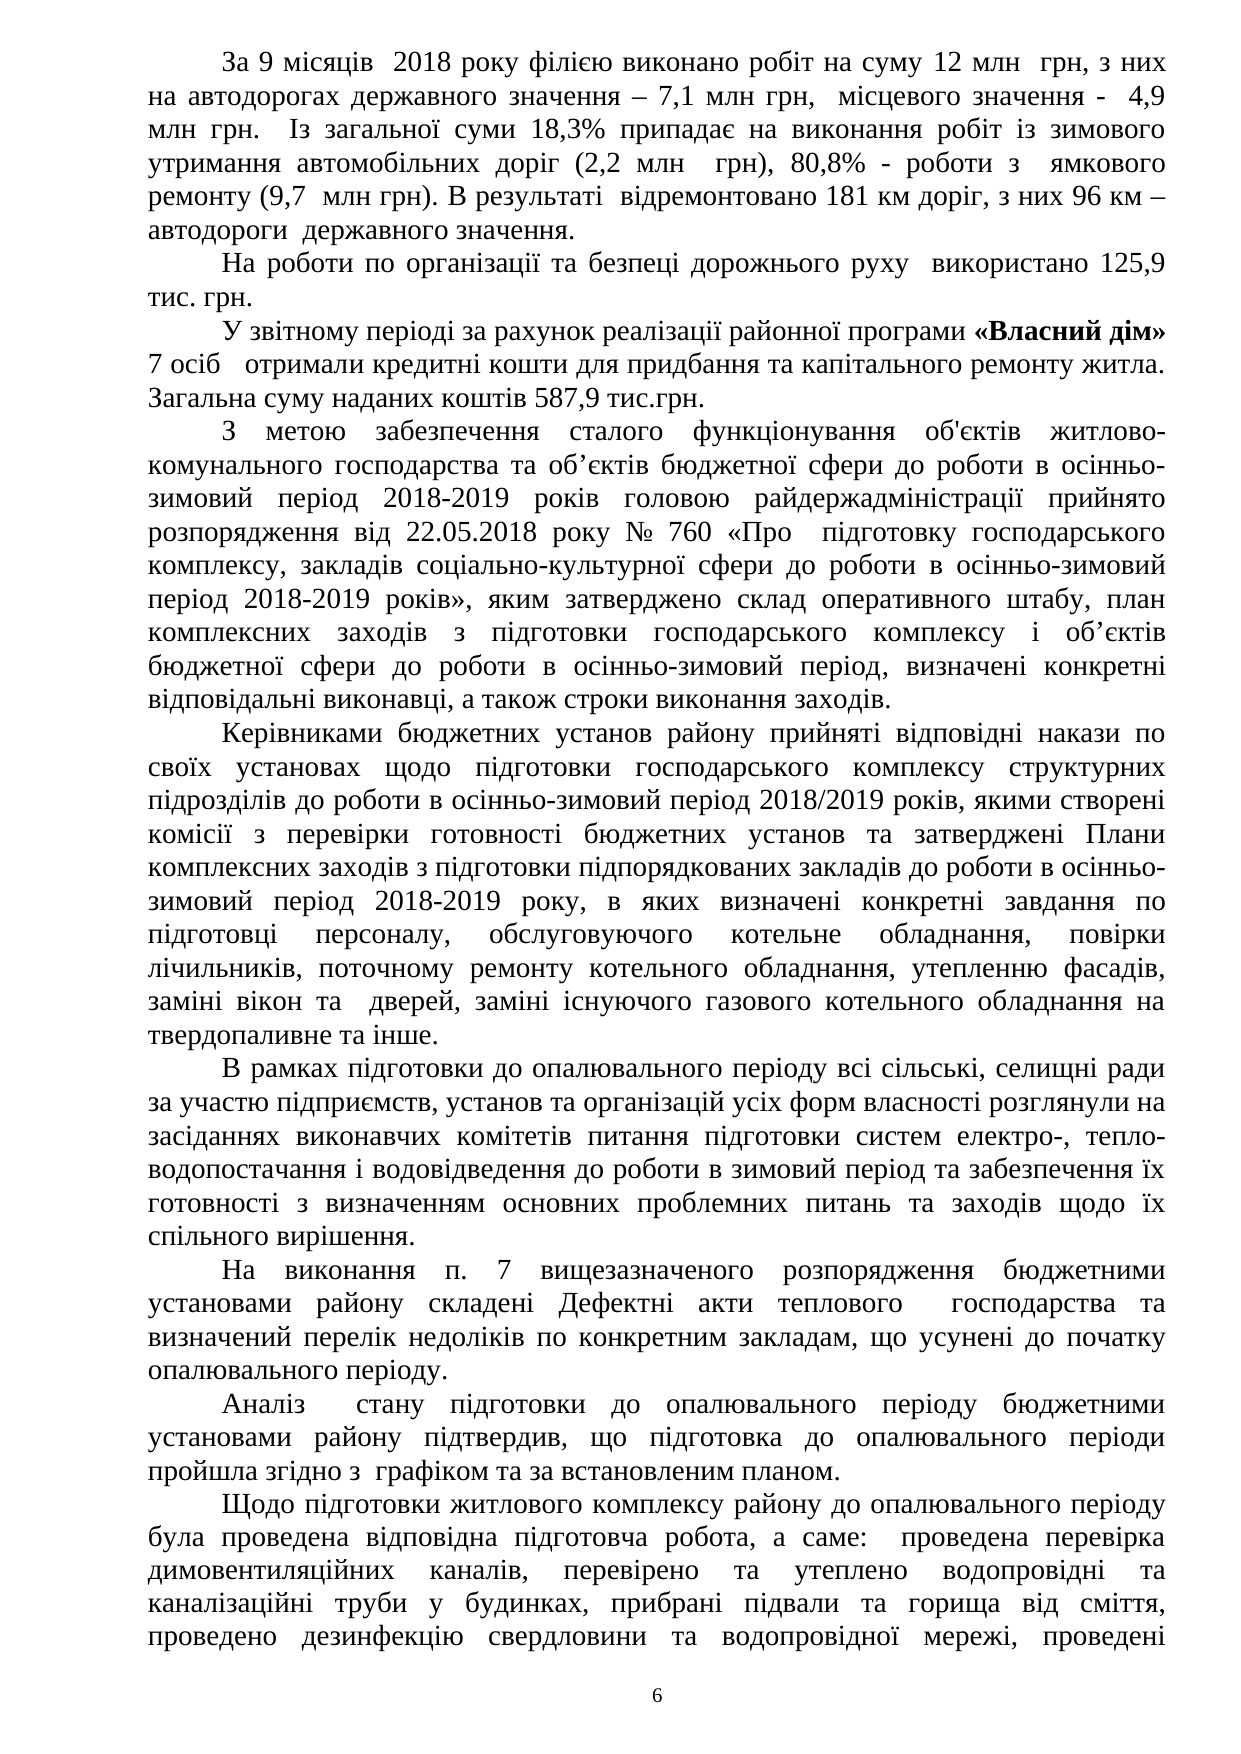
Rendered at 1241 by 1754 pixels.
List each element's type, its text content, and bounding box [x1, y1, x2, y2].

text На виконання п. 7 вищезазначеного розпорядження бюджетними установами району складені Дефектні акти теплового господарства та визначений перелік недоліків по конкретним закладам, що усунені до початку опалювального періоду. [148, 1252, 1167, 1386]
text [148, 1487, 1167, 1652]
text На роботи по організації та безпеці дорожнього руху використано 125,9 тис. грн. [148, 246, 1167, 313]
text В рамках підготовки до опалювального періоду всі сільські, селищні ради за участю підприємств, установ та організацій усіх форм власності розглянули на засіданнях виконавчих комітетів питання підготовки систем електро-, тепло- водопостачання і водовідведення до роботи в зимовий період та забезпечення їх готовності з визначенням основних проблемних питань та заходів щодо їх спільного вирішення. [148, 1051, 1167, 1252]
text За 9 місяців 2018 року філією виконано робіт на суму 12 млн грн, з них на автодорогах державного значення – 7,1 млн грн, місцевого значення - 4,9 млн грн. Із загальної суми 18,3% припадає на виконання робіт із зимового утримання автомобільних доріг (2,2 млн грн), 80,8% - роботи з ямкового ремонту (9,7 млн грн). В результаті відремонтовано 181 км доріг, з них 96 км – автодороги державного значення. [148, 44, 1167, 246]
text Аналіз стану підготовки до опалювального періоду бюджетними установами району підтвердив, що підготовка до опалювального періоди пройшла згідно з графіком та за встановленим планом. [148, 1386, 1167, 1487]
text У звітному періоді за рахунок реалізації районної програми «Власний дім» 7 осіб отримали кредитні кошти для придбання та капітального ремонту житла. Загальна суму наданих коштів 587,9 тис.грн. [148, 313, 1167, 413]
text Керівниками бюджетних установ району прийняті відповідні накази по своїх установах щодо підготовки господарського комплексу структурних підрозділів до роботи в осінньо-зимовий період 2018/2019 років, якими створені комісії з перевірки готовності бюджетних установ та затверджені Плани комплексних заходів з підготовки підпорядкованих закладів до роботи в осінньо-зимовий період 2018-2019 року, в яких визначені конкретні завдання по підготовці персоналу, обслуговуючого котельне обладнання, повірки лічильників, поточному ремонту котельного обладнання, утепленню фасадів, заміні вікон та дверей, заміні існуючого газового котельного обладнання на твердопаливне та інше. [148, 715, 1167, 1051]
text З метою забезпечення сталого функціонування об'єктів житлово-комунального господарства та об’єктів бюджетної сфери до роботи в осінньо-зимовий період 2018-2019 років головою райдержадміністрації прийнято розпорядження від 22.05.2018 року № 760 «Про підготовку господарського комплексу, закладів соціально-культурної сфери до роботи в осінньо-зимовий період 2018-2019 років», яким затверджено склад оперативного штабу, план комплексних заходів з підготовки господарського комплексу і об’єктів бюджетної сфери до роботи в осінньо-зимовий період, визначені конкретні відповідальні виконавці, а також строки виконання заходів. [148, 413, 1167, 715]
